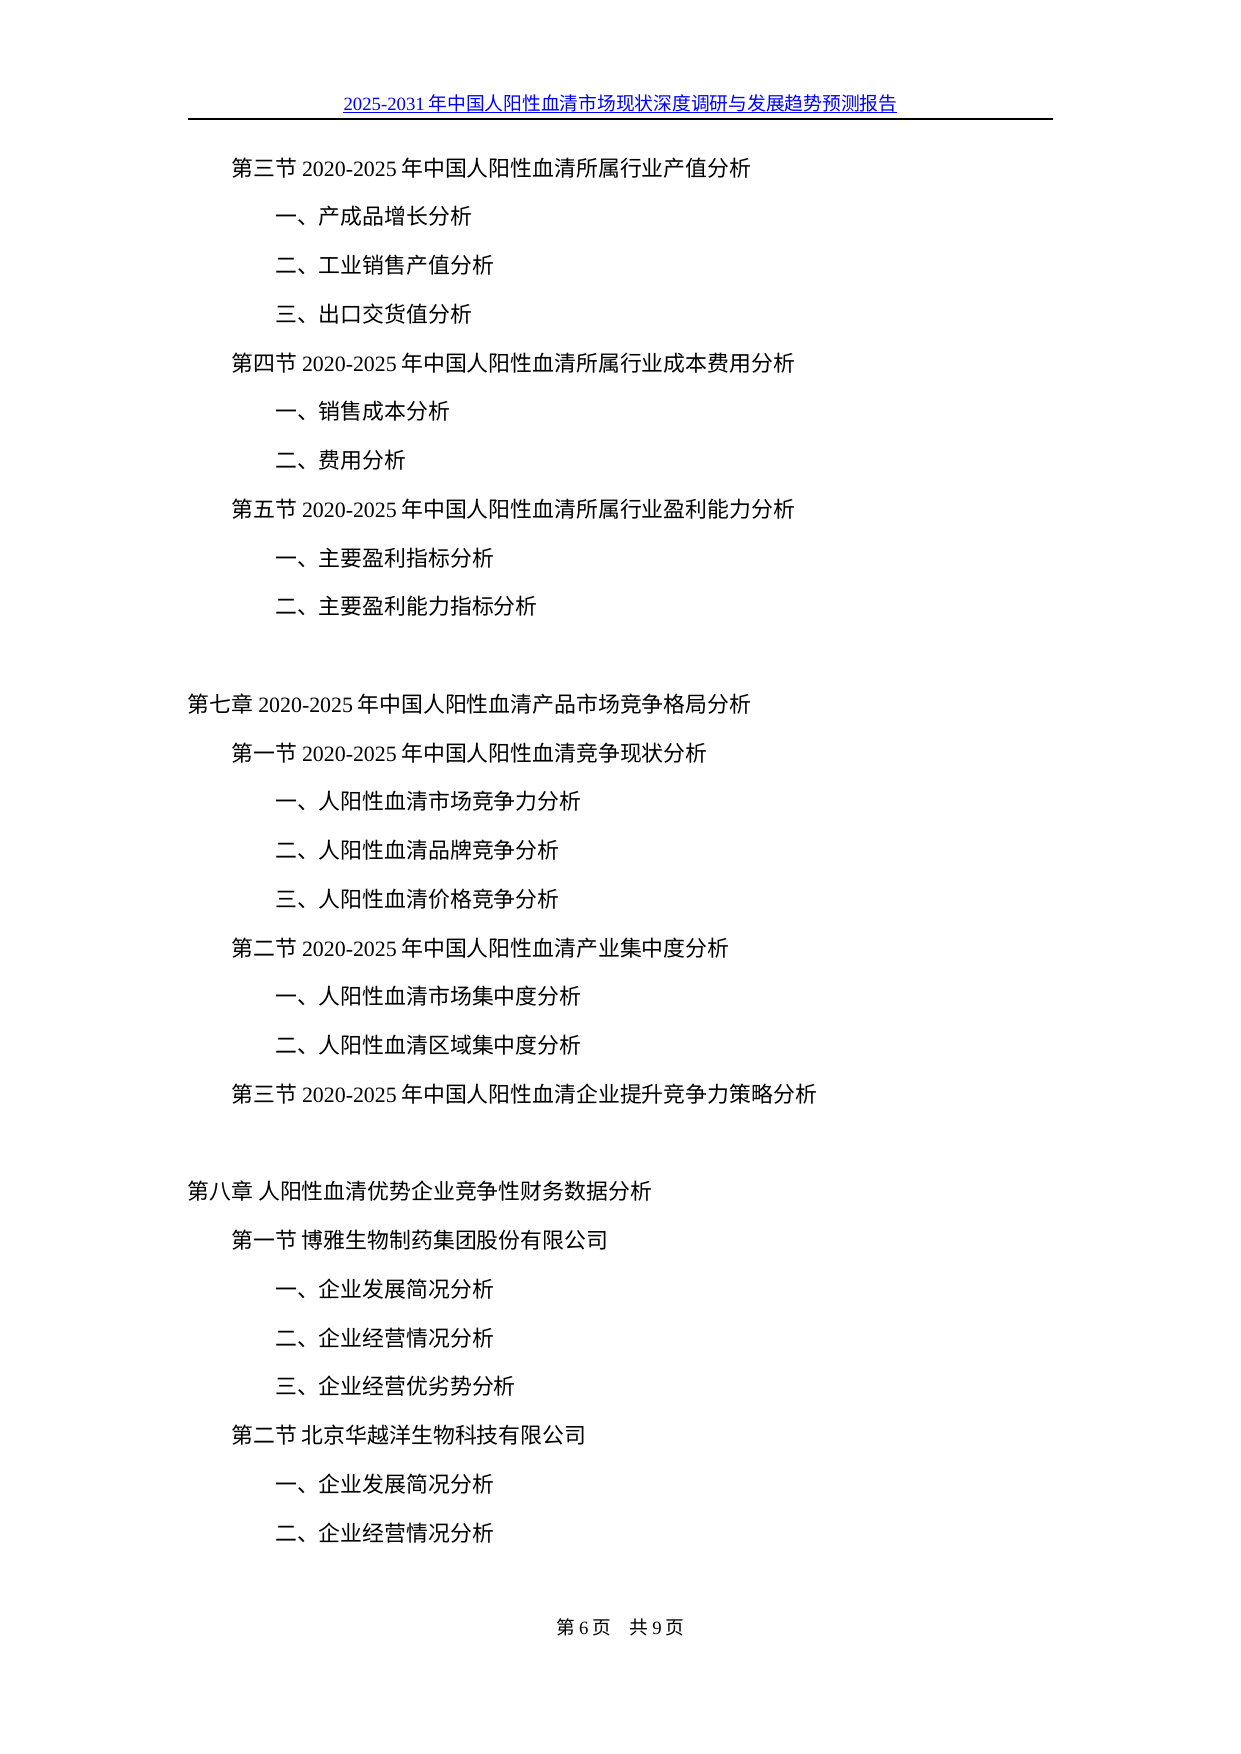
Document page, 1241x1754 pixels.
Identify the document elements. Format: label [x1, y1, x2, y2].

text [187, 150, 1053, 1548]
